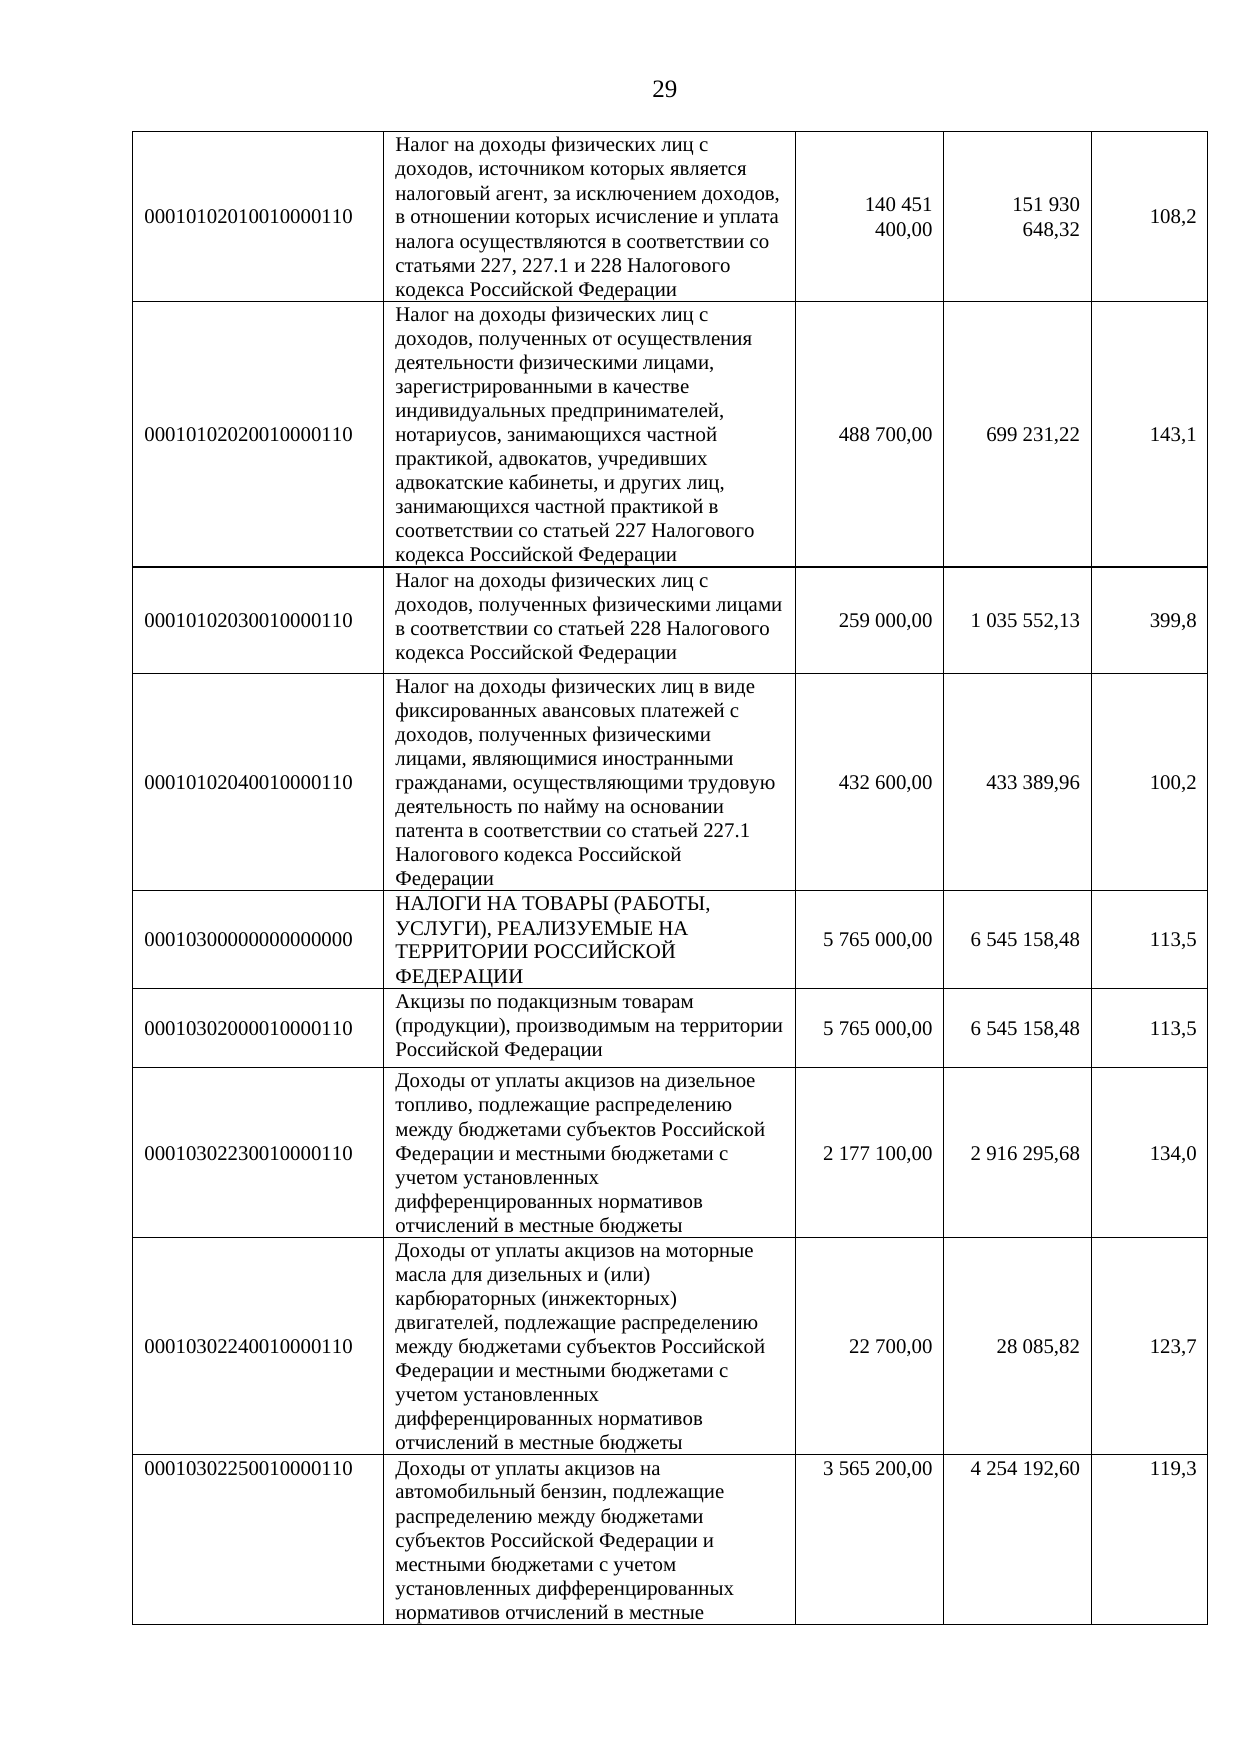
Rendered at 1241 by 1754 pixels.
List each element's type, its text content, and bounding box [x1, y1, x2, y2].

table_cell 00010302240010000110 [133, 1238, 383, 1454]
table_cell Доходы от уплаты акцизов на моторные масла для дизельных и (или) карбюраторных (инжекторных) двигателей, подлежащие распределению между бюджетами субъектов Российской Федерации и местными бюджетами с учетом установленных дифференцированных нормативов отчислений в местные бюджеты [384, 1238, 795, 1454]
table_cell 00010102030010000110 [133, 568, 383, 673]
table_cell 399,8 [1092, 568, 1207, 673]
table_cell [133, 1455, 383, 1624]
table_cell НАЛОГИ НА ТОВАРЫ (РАБОТЫ, УСЛУГИ), РЕАЛИЗУЕМЫЕ НА ТЕРРИТОРИИ РОССИЙСКОЙ ФЕДЕРАЦИИ [384, 891, 795, 988]
table_cell 123,7 [1092, 1238, 1207, 1454]
table_cell 5 765 000,00 [796, 891, 943, 988]
table_cell 00010102040010000110 [133, 674, 383, 890]
table_cell 433 389,96 [944, 674, 1091, 890]
table_cell 00010302000010000110 [133, 989, 383, 1067]
table_cell Налог на доходы физических лиц с доходов, полученных физическими лицами в соответствии со статьей 228 Налогового кодекса Российской Федерации [384, 568, 795, 673]
table_cell 00010300000000000000 [133, 891, 383, 988]
table_cell 22 700,00 [796, 1238, 943, 1454]
table_cell 113,5 [1092, 891, 1207, 988]
table_cell 2 177 100,00 [796, 1068, 943, 1237]
table_cell 100,2 [1092, 674, 1207, 890]
table_cell 488 700,00 [796, 302, 943, 566]
table_cell Налог на доходы физических лиц в виде фиксированных авансовых платежей с доходов, полученных физическими лицами, являющимися иностранными гражданами, осуществляющими трудовую деятельность по найму на основании патента в соответствии со статьей 227.1 Налогового кодекса Российской Федерации [384, 674, 795, 890]
table_cell 28 085,82 [944, 1238, 1091, 1454]
table_cell 4 254 192,60 [944, 1455, 1091, 1624]
table_cell 00010302230010000110 [133, 1068, 383, 1237]
table_cell 6 545 158,48 [944, 989, 1091, 1067]
table_cell 134,0 [1092, 1068, 1207, 1237]
table_cell 00010102010010000110 [133, 132, 383, 301]
table_cell 259 000,00 [796, 568, 943, 673]
table_cell 143,1 [1092, 302, 1207, 566]
table_cell 6 545 158,48 [944, 891, 1091, 988]
table_cell Налог на доходы физических лиц с доходов, источником которых является налоговый агент, за исключением доходов, в отношении которых исчисление и уплата налога осуществляются в соответствии со статьями 227, 227.1 и 228 Налогового кодекса Российской Федерации [384, 132, 795, 301]
table_cell Налог на доходы физических лиц с доходов, полученных от осуществления деятельности физическими лицами, зарегистрированными в качестве индивидуальных предпринимателей, нотариусов, занимающихся частной практикой, адвокатов, учредивших адвокатские кабинеты, и других лиц, занимающихся частной практикой в соответствии со статьей 227 Налогового кодекса Российской Федерации [384, 302, 795, 566]
table_cell 699 231,22 [944, 302, 1091, 566]
table_cell 2 916 295,68 [944, 1068, 1091, 1237]
table_cell 5 765 000,00 [796, 989, 943, 1067]
table_cell 432 600,00 [796, 674, 943, 890]
table_cell 00010102020010000110 [133, 302, 383, 566]
table_cell 108,2 [1092, 132, 1207, 301]
table_cell 113,5 [1092, 989, 1207, 1067]
table_cell 119,3 [1092, 1455, 1207, 1624]
table_cell 151 930 648,32 [944, 132, 1091, 301]
table_cell Акцизы по подакцизным товарам (продукции), производимым на территории Российской Федерации [384, 989, 795, 1067]
table_cell 140 451 400,00 [796, 132, 943, 301]
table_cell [384, 1455, 795, 1624]
table_cell Доходы от уплаты акцизов на дизельное топливо, подлежащие распределению между бюджетами субъектов Российской Федерации и местными бюджетами с учетом установленных дифференцированных нормативов отчислений в местные бюджеты [384, 1068, 795, 1237]
table_cell 1 035 552,13 [944, 568, 1091, 673]
table_cell 3 565 200,00 [796, 1455, 943, 1624]
